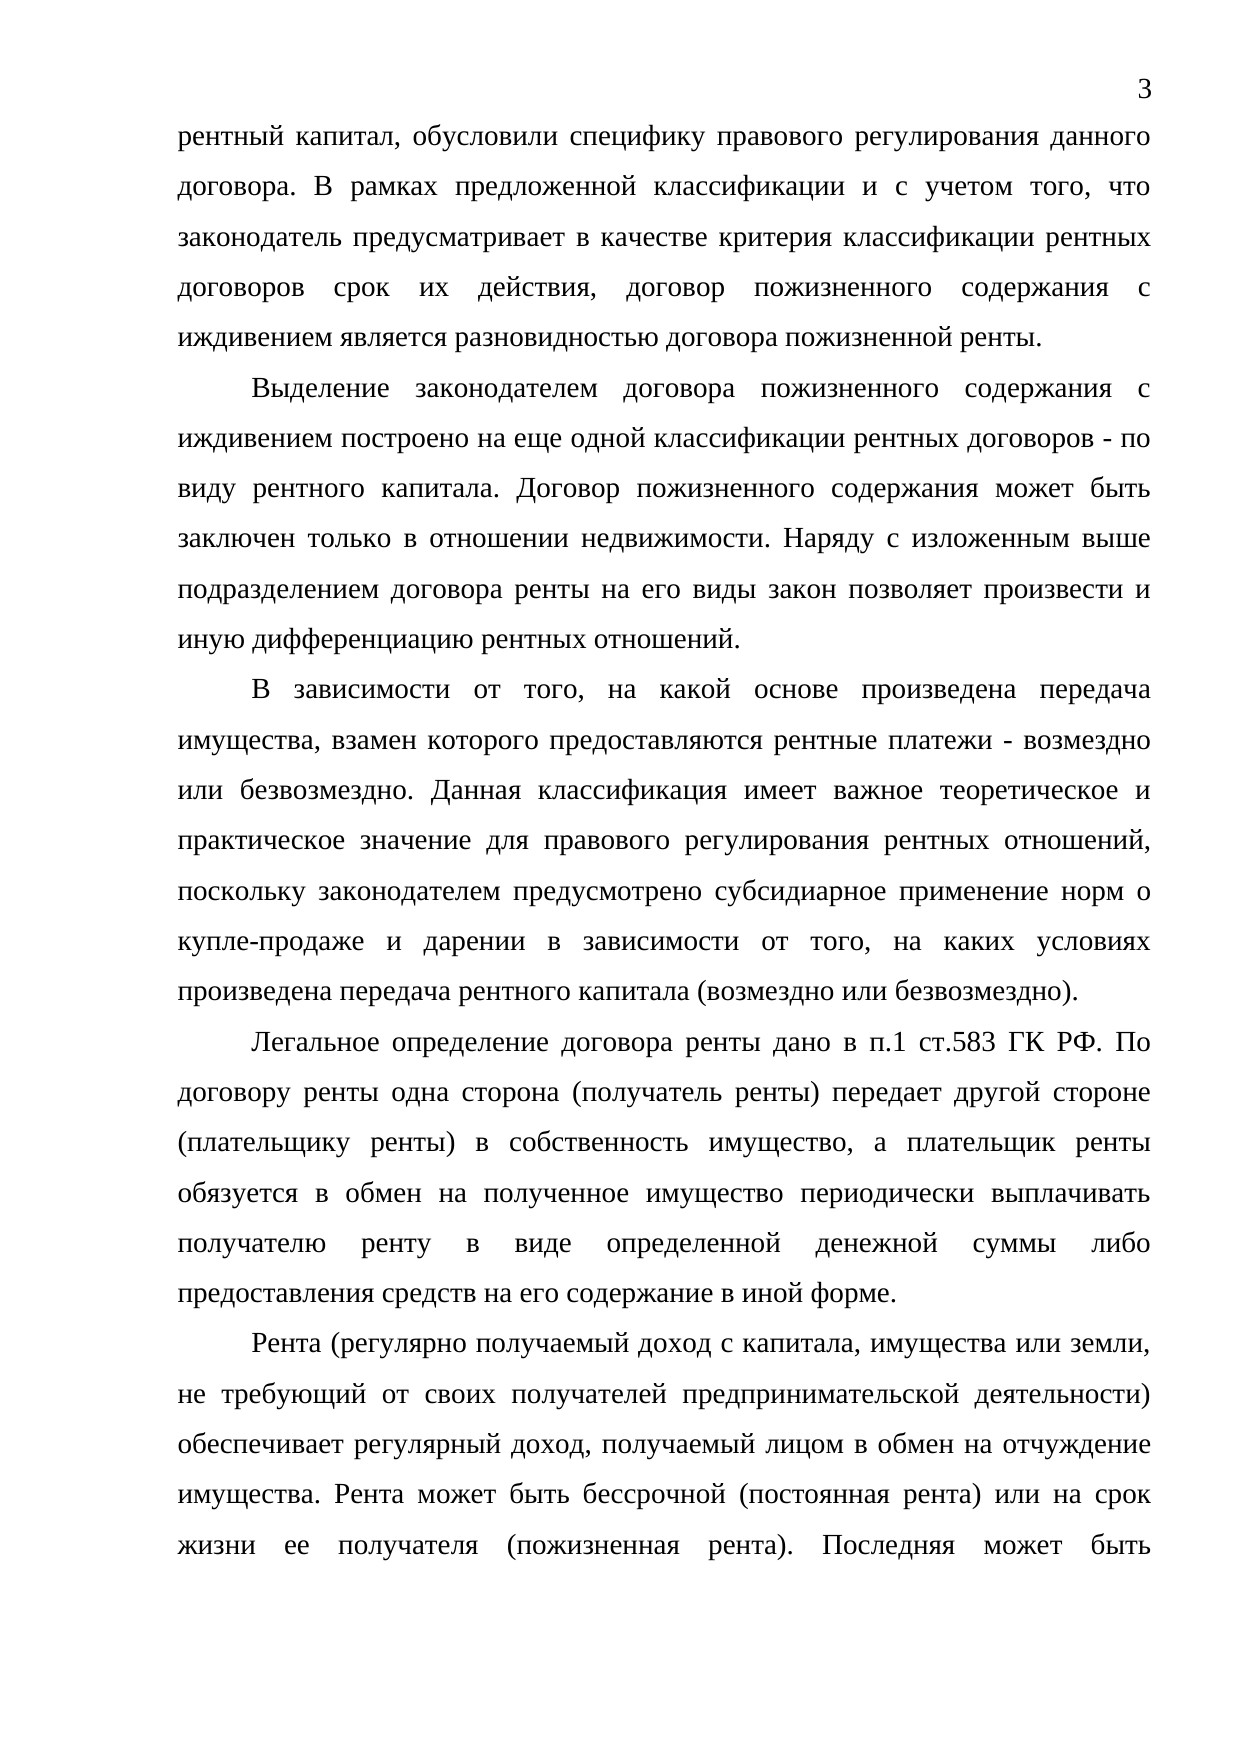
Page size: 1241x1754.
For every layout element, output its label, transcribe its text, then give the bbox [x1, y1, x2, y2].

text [177, 1326, 1152, 1560]
text Выделение законодателем договора пожизненного содержания с иждивением построено на еще одной классификации рентных договоров - по виду рентного капитала. Договор пожизненного содержания может быть заключен только в отношении недвижимости. Наряду с изложенным выше подразделением договора ренты на его виды закон позволяет произвести и иную дифференциацию рентных отношений. [177, 370, 1152, 655]
text Легальное определение договора ренты дано в п.1 ст.583 ГК РФ. По договору ренты одна сторона (получатель ренты) передает другой стороне (плательщику ренты) в собственность имущество, а плательщик ренты обязуется в обмен на полученное имущество периодически выплачивать получателю ренту в виде определенной денежной суммы либо предоставления средств на его содержание в иной форме. [177, 1024, 1152, 1309]
text В зависимости от того, на какой основе произведена передача имущества, взамен которого предоставляются рентные платежи - возмездно или безвозмездно. Данная классификация имеет важное теоретическое и практическое значение для правового регулирования рентных отношений, поскольку законодателем предусмотрено субсидиарное применение норм о купле-продаже и дарении в зависимости от того, на каких условиях произведена передача рентного капитала (возмездно или безвозмездно). [177, 672, 1152, 1007]
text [177, 118, 1152, 353]
